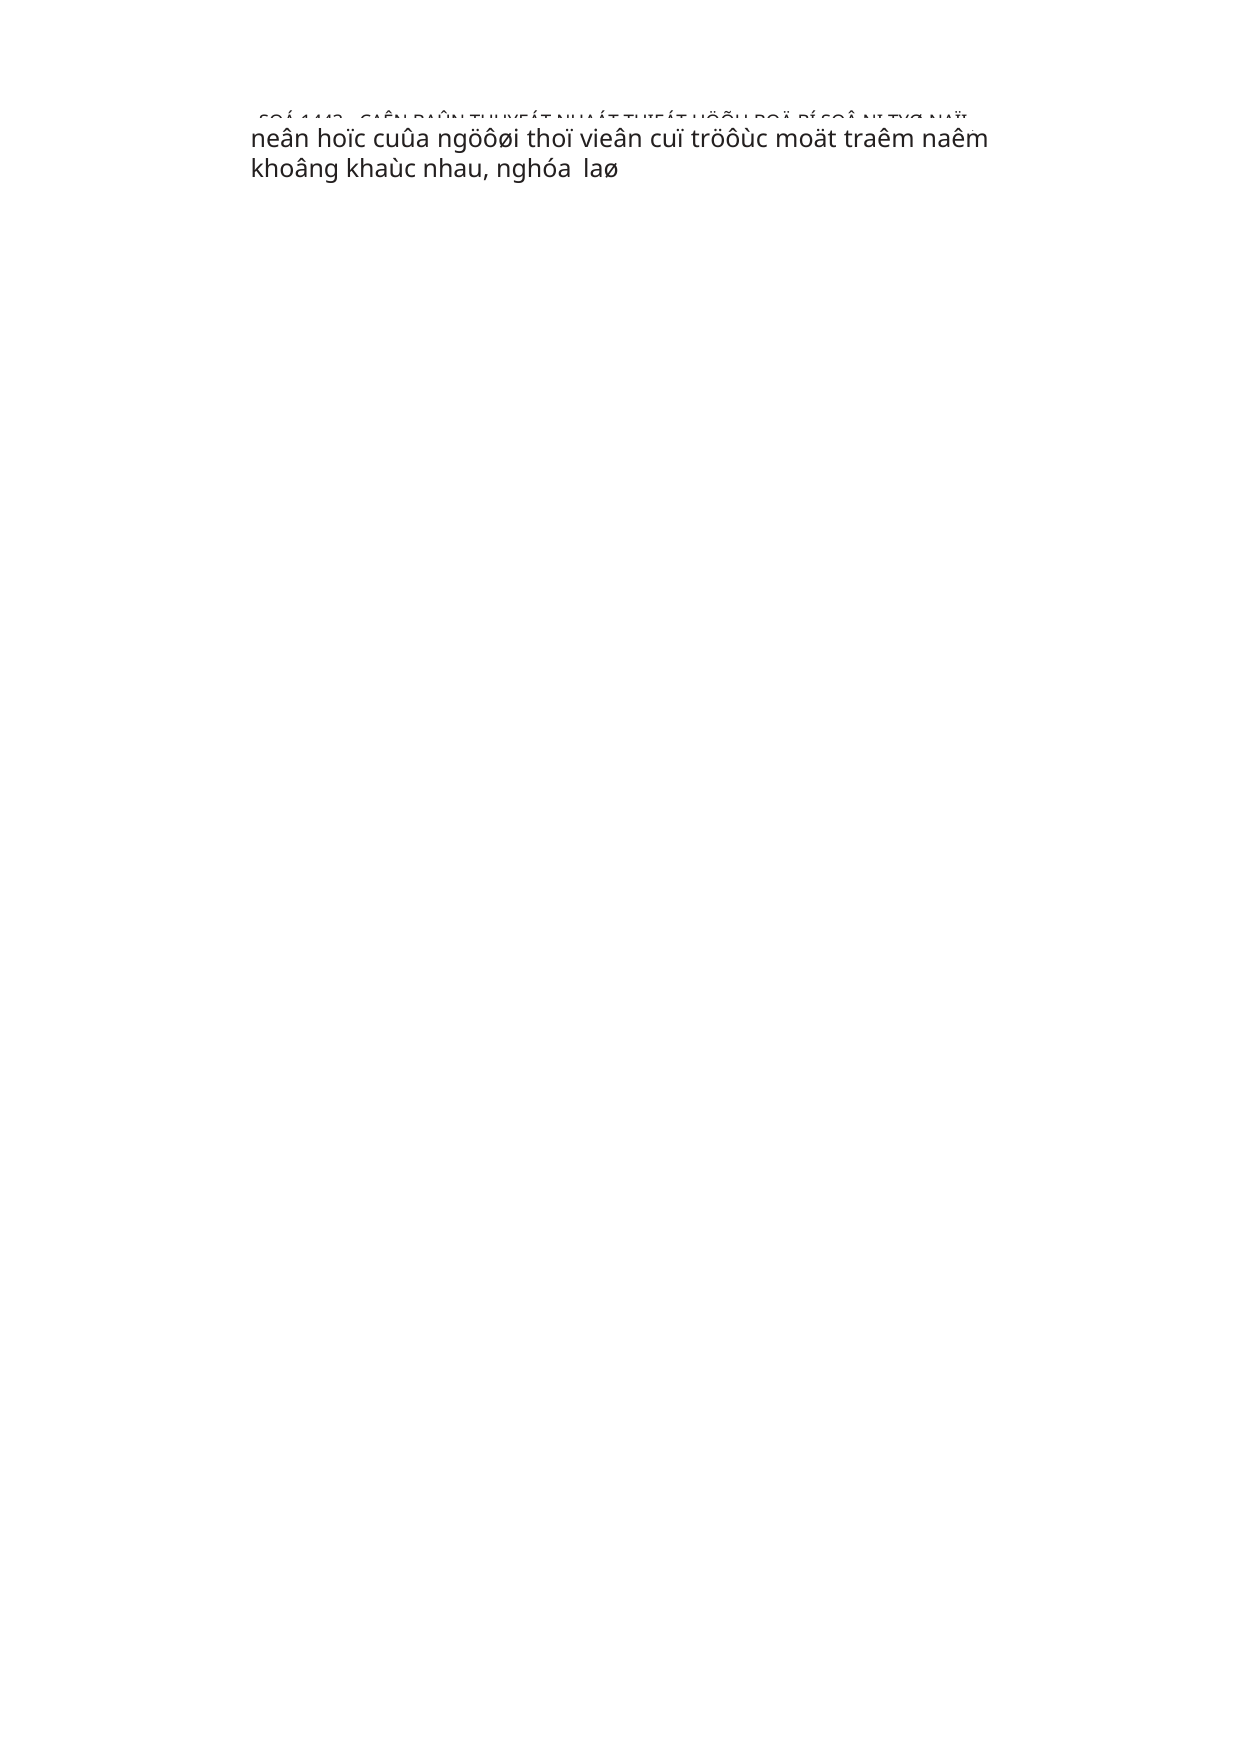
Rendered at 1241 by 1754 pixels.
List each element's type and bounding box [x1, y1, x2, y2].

list [250, 123, 990, 185]
